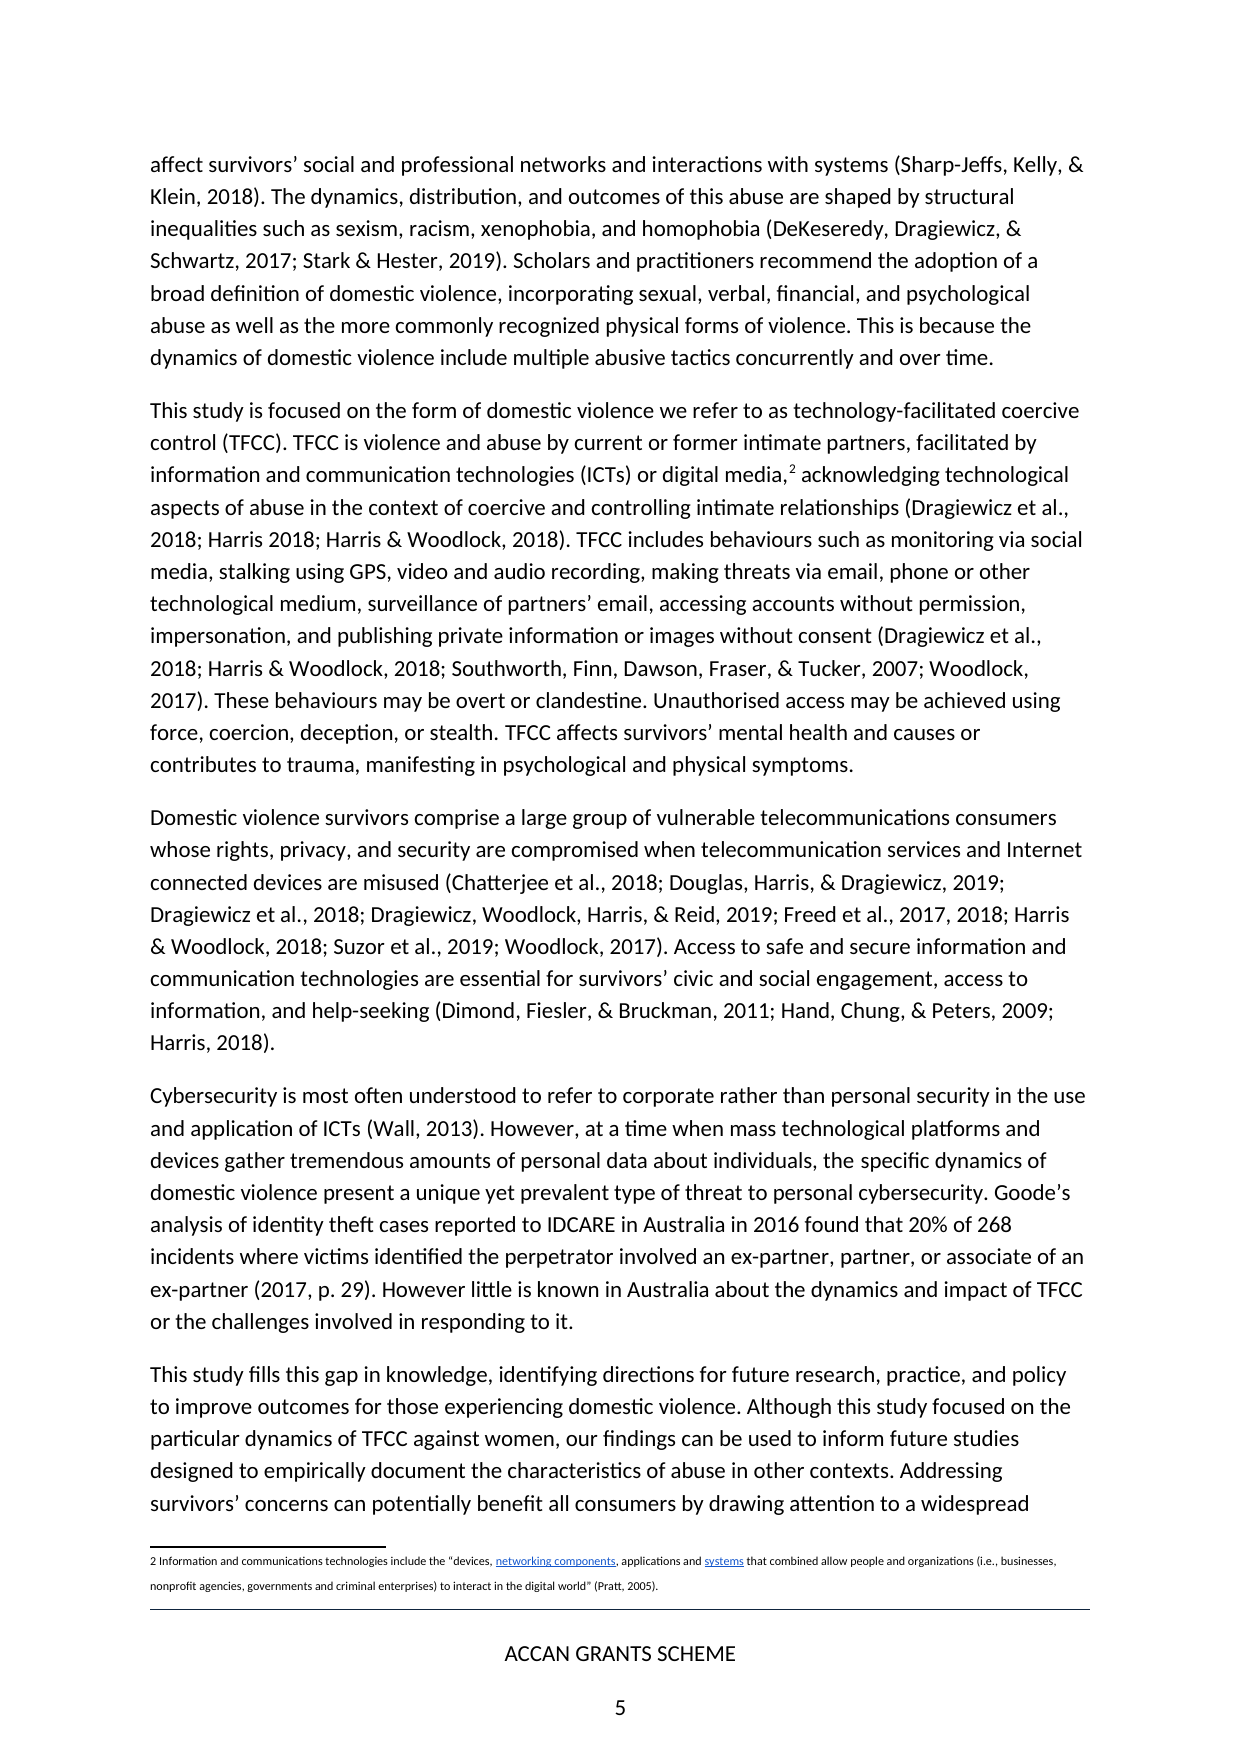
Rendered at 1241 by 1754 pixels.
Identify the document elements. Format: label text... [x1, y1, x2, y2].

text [150, 150, 1090, 371]
text This study is focused on the form of domestic violence we refer to as technology-facilitated coercive control (TFCC). TFCC is violence and abuse by current or former intimate partners, facilitated by information and communication technologies (ICTs) or digital media, acknowledging technological aspects of abuse in the context of coercive and controlling intimate relationships (Dragiewicz et al., 2018; Harris 2018; Harris & Woodlock, 2018). TFCC includes behaviours such as monitoring via social media, stalking using GPS, video and audio recording, making threats via email, phone or other technological medium, surveillance of partners’ email, accessing accounts without permission, impersonation, and publishing private information or images without consent (Dragiewicz et al., 2018; Harris & Woodlock, 2018; Southworth, Finn, Dawson, Fraser, & Tucker, 2007; Woodlock, 2017). These behaviours may be overt or clandestine. Unauthorised access may be achieved using force, coercion, deception, or stealth. TFCC affects survivors’ mental health and causes or contributes to trauma, manifesting in psychological and physical symptoms. [150, 396, 1090, 778]
text Cybersecurity is most often understood to refer to corporate rather than personal security in the use and application of ICTs (Wall, 2013). However, at a time when mass technological platforms and devices gather tremendous amounts of personal data about individuals, the specific dynamics of domestic violence present a unique yet prevalent type of threat to personal cybersecurity. Goode’s analysis of identity theft cases reported to IDCARE in Australia in 2016 found that 20% of 268 incidents where victims identified the perpetrator involved an ex-partner, partner, or associate of an ex-partner (2017, p. 29). However little is known in Australia about the dynamics and impact of TFCC or the challenges involved in responding to it. [150, 1082, 1090, 1335]
text Domestic violence survivors comprise a large group of vulnerable telecommunications consumers whose rights, privacy, and security are compromised when telecommunication services and Internet connected devices are misused (Chatterjee et al., 2018; Douglas, Harris, & Dragiewicz, 2019; Dragiewicz et al., 2018; Dragiewicz, Woodlock, Harris, & Reid, 2019; Freed et al., 2017, 2018; Harris & Woodlock, 2018; Suzor et al., 2019; Woodlock, 2017). Access to safe and secure information and communication technologies are essential for survivors’ civic and social engagement, access to information, and help-seeking (Dimond, Fiesler, & Bruckman, 2011; Hand, Chung, & Peters, 2009; Harris, 2018). [150, 803, 1090, 1057]
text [150, 1360, 1090, 1517]
